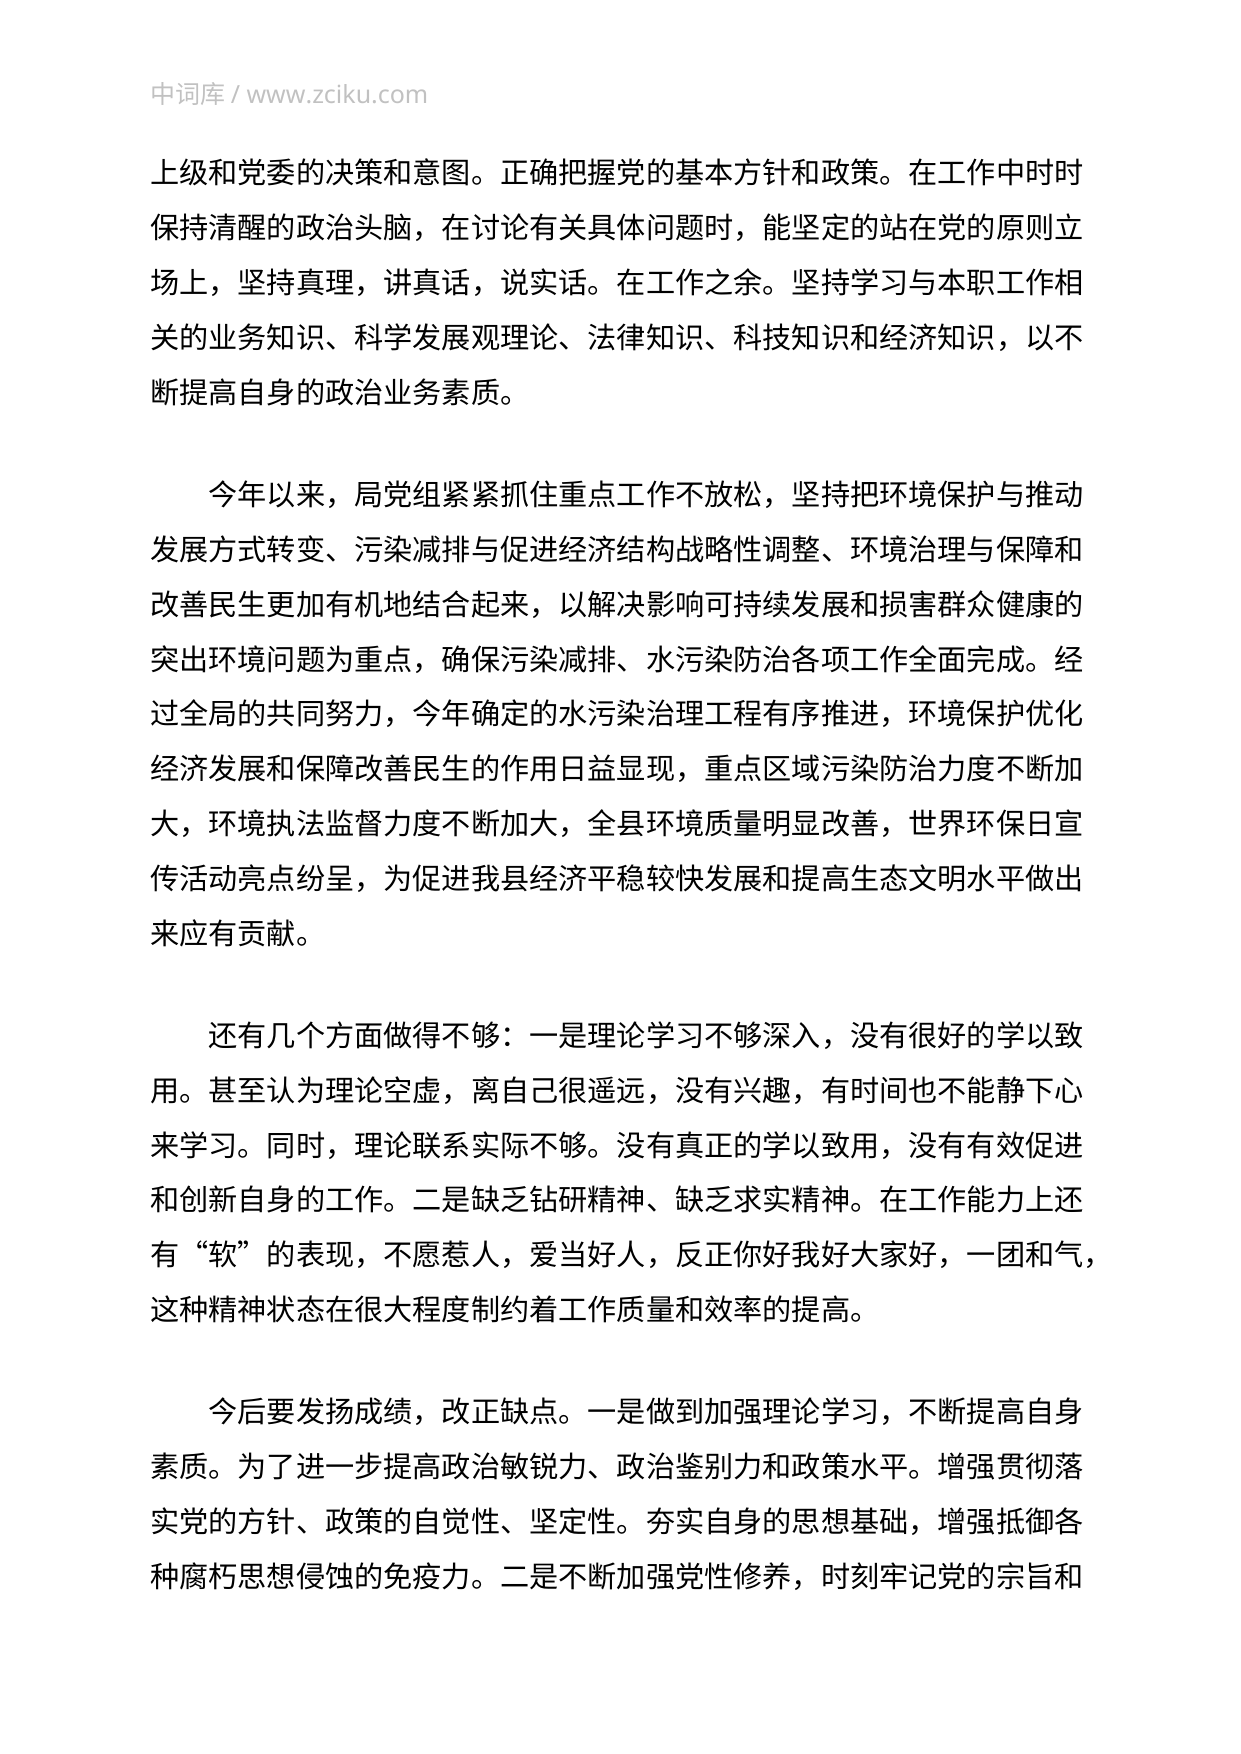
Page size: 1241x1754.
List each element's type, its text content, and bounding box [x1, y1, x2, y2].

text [150, 150, 1090, 412]
text 还有几个方面做得不够：一是理论学习不够深入，没有很好的学以致用。甚至认为理论空虚，离自己很遥远，没有兴趣，有时间也不能静下心来学习。同时，理论联系实际不够。没有真正的学以致用，没有有效促进和创新自身的工作。二是缺乏钻研精神、缺乏求实精神。在工作能力上还有“软”的表现，不愿惹人，爱当好人，反正你好我好大家好，一团和气，这种精神状态在很大程度制约着工作质量和效率的提高。 [150, 1012, 1090, 1329]
text 今年以来，局党组紧紧抓住重点工作不放松，坚持把环境保护与推动发展方式转变、污染减排与促进经济结构战略性调整、环境治理与保障和改善民生更加有机地结合起来，以解决影响可持续发展和损害群众健康的突出环境问题为重点，确保污染减排、水污染防治各项工作全面完成。经过全局的共同努力，今年确定的水污染治理工程有序推进，环境保护优化经济发展和保障改善民生的作用日益显现，重点区域污染防治力度不断加大，环境执法监督力度不断加大，全县环境质量明显改善，世界环保日宣传活动亮点纷呈，为促进我县经济平稳较快发展和提高生态文明水平做出来应有贡献。 [150, 471, 1090, 953]
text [150, 1388, 1090, 1596]
